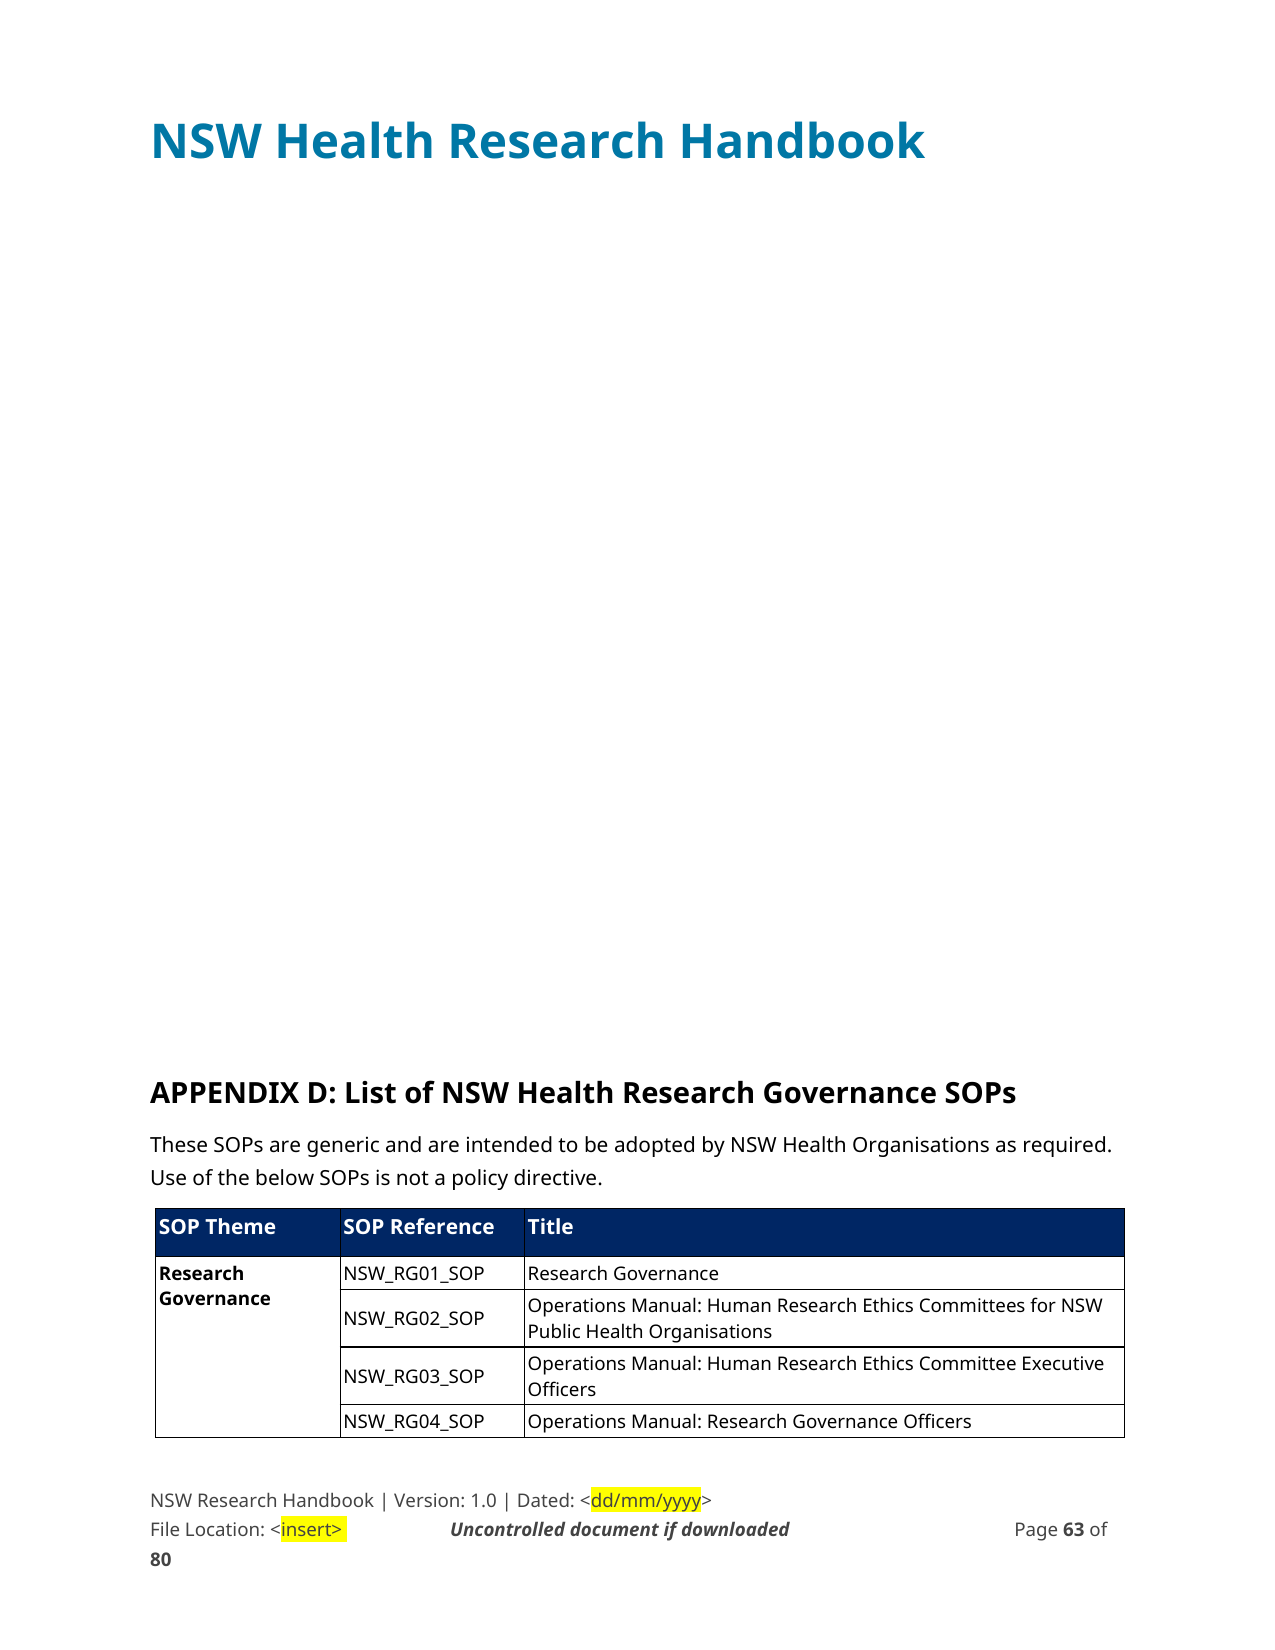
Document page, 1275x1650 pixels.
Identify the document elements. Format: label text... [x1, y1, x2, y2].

table_cell Operations Manual: Research Governance Officers [525, 1405, 1124, 1437]
table_cell Research Governance [525, 1257, 1124, 1288]
table_cell NSW_RG03_SOP [341, 1348, 524, 1404]
table_cell Research Governance [156, 1257, 340, 1437]
table_cell Operations Manual: Human Research Ethics Committee Executive Officers [525, 1348, 1124, 1404]
text These SOPs are generic and are intended to be adopted by NSW Health Organisations as required. Use of the below SOPs is not a policy directive. [150, 1131, 1125, 1192]
subtitle APPENDIX D: List of NSW Health Research Governance SOPs [150, 1072, 1125, 1112]
table_cell NSW_RG04_SOP [341, 1405, 524, 1437]
table_header SOP Theme [156, 1209, 340, 1256]
table_cell Operations Manual: Human Research Ethics Committees for NSW Public Health Organisations [525, 1290, 1124, 1346]
table_header SOP Reference [341, 1209, 524, 1256]
table_cell NSW_RG01_SOP [341, 1257, 524, 1288]
table_header Title [525, 1209, 1124, 1256]
table_cell NSW_RG02_SOP [341, 1290, 524, 1346]
